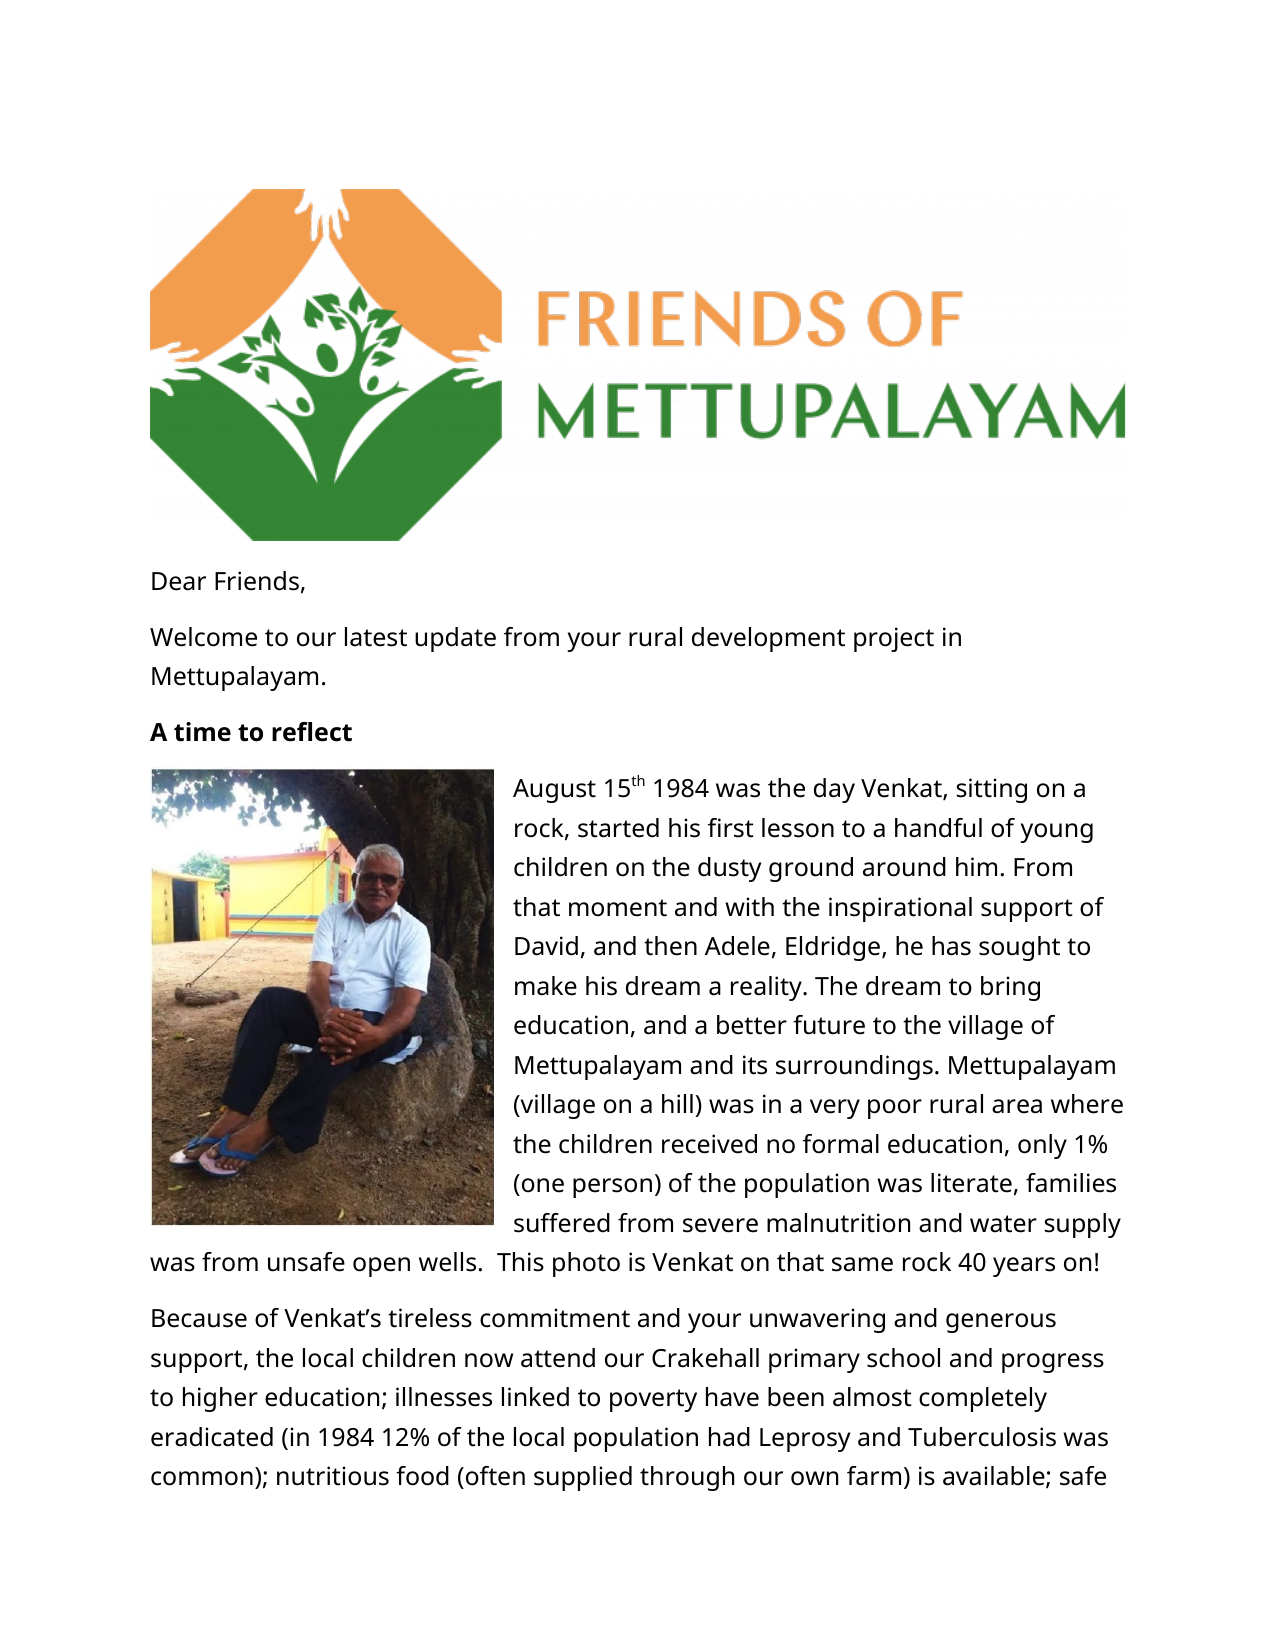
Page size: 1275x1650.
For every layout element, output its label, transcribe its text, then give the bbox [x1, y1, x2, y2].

picture [150, 189, 1125, 541]
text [150, 1301, 1125, 1493]
picture [150, 767, 494, 1226]
text Welcome to our latest update from your rural development project in Mettupalayam. [150, 619, 1125, 693]
text Dear Friends, [150, 563, 1125, 597]
text A time to reflect [150, 715, 1125, 749]
